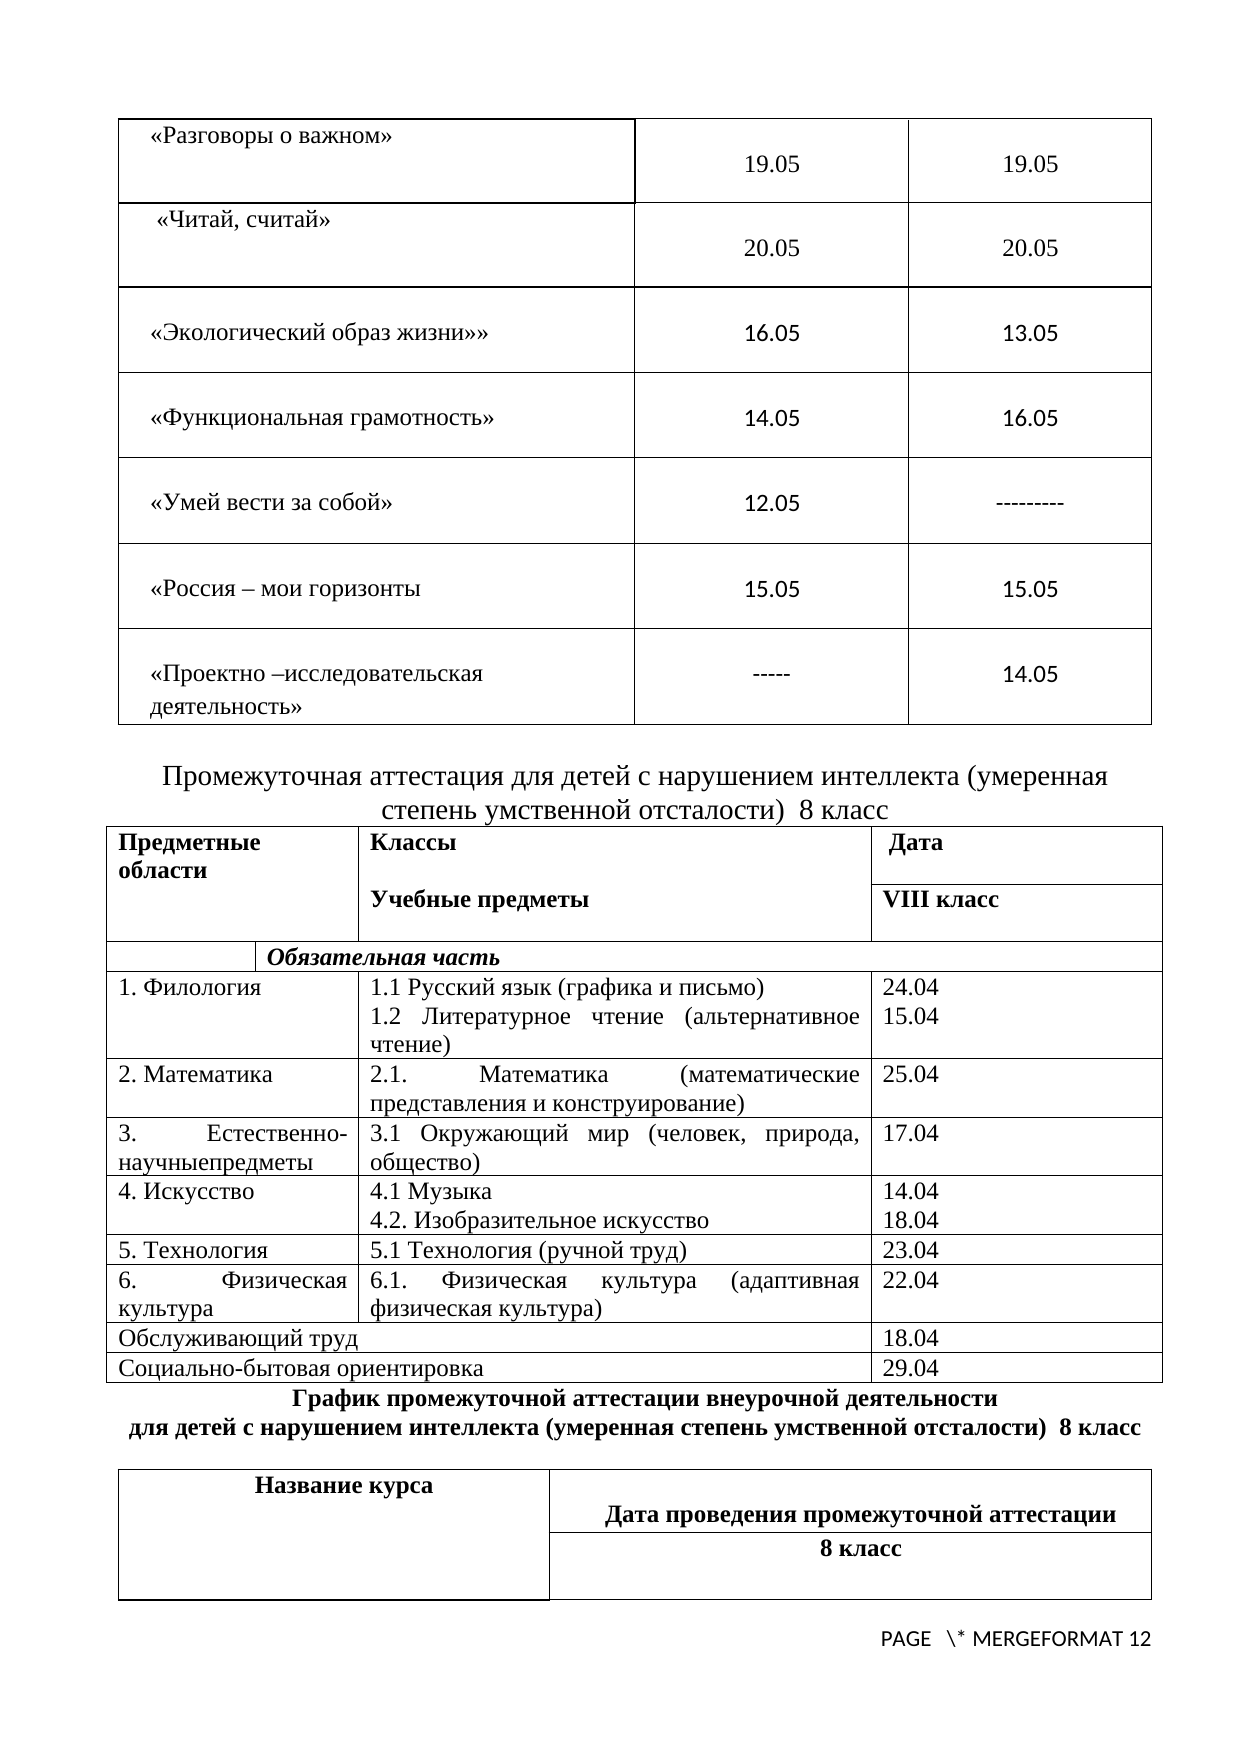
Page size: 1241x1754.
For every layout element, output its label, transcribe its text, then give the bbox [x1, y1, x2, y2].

table_cell 29.04 [872, 1353, 1162, 1382]
table_cell 15.05 [635, 544, 908, 628]
table_cell 22.04 [872, 1265, 1162, 1322]
table_cell 6.1. Физическая культура (адаптивная физическая культура) [359, 1265, 871, 1322]
table_cell 4. Искусство [107, 1176, 358, 1234]
table_cell «Умей вести за собой» [119, 458, 634, 543]
table_cell «Экологический образ жизни»» [119, 288, 634, 372]
table_cell 13.05 [909, 288, 1151, 372]
table_cell 24.04 15.04 [872, 972, 1162, 1058]
table_header Классы Учебные предметы [359, 827, 871, 941]
table_cell «Россия – мои горизонты [119, 544, 634, 628]
table_cell 17.04 [872, 1118, 1162, 1175]
table_cell 1.1 Русский язык (графика и письмо) 1.2 Литературное чтение (альтернативное чтение) [359, 972, 871, 1058]
table_cell «Проектно –исследовательская деятельность» [119, 629, 634, 724]
table_cell 3. Естественно-научныепредметы [107, 1118, 358, 1175]
table_cell 16.05 [635, 288, 908, 372]
table_cell [107, 942, 255, 971]
table_cell 19.05 [636, 119, 908, 202]
table_header Дата [872, 827, 1162, 883]
text Промежуточная аттестация для детей с нарушением интеллекта (умеренная степень умственной отсталости) 8 класс [118, 758, 1152, 826]
table_cell 14.05 [909, 629, 1151, 724]
table_cell «Функциональная грамотность» [119, 373, 634, 457]
table_cell 3.1 Окружающий мир (человек, природа, общество) [359, 1118, 871, 1175]
table_header Дата проведения промежуточной аттестации [550, 1470, 1151, 1532]
table_cell 6. Физическая культура [107, 1265, 358, 1322]
table_cell «Читай, считай» [119, 204, 634, 286]
table_cell 19.05 [909, 119, 1151, 202]
table_cell 20.05 [909, 203, 1151, 286]
table_cell 2. Математика [107, 1059, 358, 1117]
table_cell 23.04 [872, 1235, 1162, 1264]
table_cell 5. Технология [107, 1235, 358, 1264]
table_cell 1. Филология [107, 972, 358, 1058]
table_cell 4.1 Музыка 4.2. Изобразительное искусство [359, 1176, 871, 1234]
table_cell Обслуживающий труд [107, 1323, 871, 1352]
table_cell 5.1 Технология (ручной труд) [359, 1235, 871, 1264]
table_header Название курса [119, 1470, 549, 1599]
text График промежуточной аттестации внеурочной деятельности [138, 1383, 1152, 1412]
table_cell 15.05 [909, 544, 1151, 628]
table_cell 14.05 [635, 373, 908, 457]
table_cell 12.05 [635, 458, 908, 543]
table_cell Социально-бытовая ориентировка [107, 1353, 871, 1382]
table_cell ----- [635, 629, 908, 724]
table_cell --------- [909, 458, 1151, 543]
table_cell Обязательная часть [256, 942, 1162, 971]
table_cell 18.04 [872, 1323, 1162, 1352]
table_cell 16.05 [909, 373, 1151, 457]
table_cell 8 класс [550, 1533, 1151, 1599]
table_header Предметные области [107, 827, 358, 941]
table_cell VIII класс [872, 885, 1162, 941]
table_cell 2.1. Математика (математические представления и конструирование) [359, 1059, 871, 1117]
text для детей с нарушением интеллекта (умеренная степень умственной отсталости) 8 класс [118, 1412, 1152, 1440]
table_cell «Разговоры о важном» [119, 120, 634, 202]
table_cell 14.04 18.04 [872, 1176, 1162, 1234]
table_cell 20.05 [635, 203, 908, 286]
table_cell 25.04 [872, 1059, 1162, 1117]
